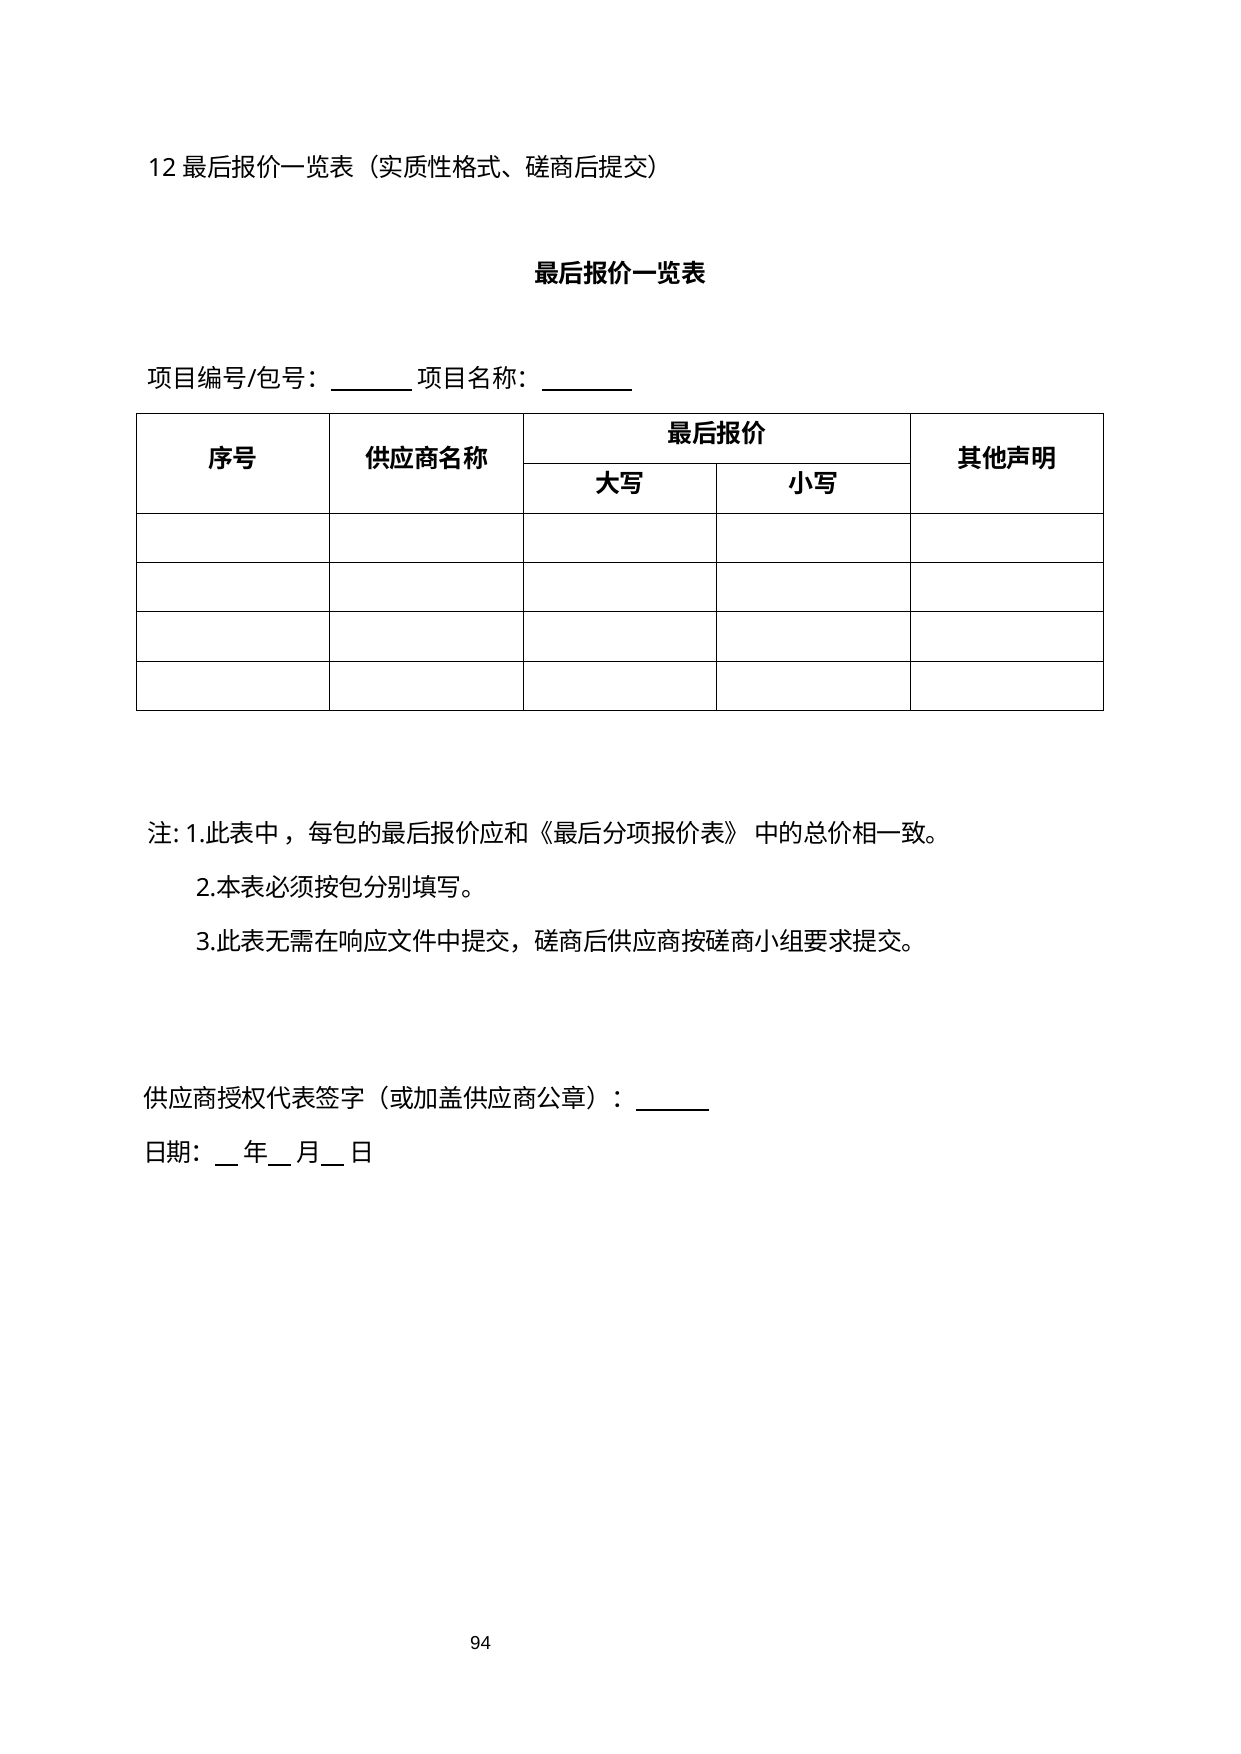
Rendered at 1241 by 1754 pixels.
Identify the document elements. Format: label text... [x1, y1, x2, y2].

text 注: 1.此表中 ，每包的最后报价应和《最后分项报价表》 中的总价相一致。 [148, 813, 1093, 849]
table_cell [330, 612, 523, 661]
text 12 最后报价一览表（实质性格式、磋商后提交） [148, 148, 1093, 184]
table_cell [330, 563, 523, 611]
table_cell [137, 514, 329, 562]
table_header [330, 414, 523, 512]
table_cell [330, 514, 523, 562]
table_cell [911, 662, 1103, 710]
text 项目编号/包号： 项目名称： [148, 358, 1093, 395]
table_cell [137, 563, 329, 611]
text 日期： 年 月 日 [143, 1133, 1093, 1169]
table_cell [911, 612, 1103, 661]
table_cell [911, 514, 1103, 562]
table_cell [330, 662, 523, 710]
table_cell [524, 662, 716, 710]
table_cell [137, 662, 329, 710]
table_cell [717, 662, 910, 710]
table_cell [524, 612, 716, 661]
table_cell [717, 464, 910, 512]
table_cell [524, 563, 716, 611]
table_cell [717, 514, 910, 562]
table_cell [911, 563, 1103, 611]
text 最后报价一览表 [148, 253, 1093, 289]
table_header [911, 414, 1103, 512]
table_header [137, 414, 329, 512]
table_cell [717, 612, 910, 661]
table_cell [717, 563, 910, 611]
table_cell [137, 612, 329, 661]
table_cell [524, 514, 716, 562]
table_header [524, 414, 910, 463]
text 2.本表必须按包分别填写。 [148, 867, 1093, 904]
text 3.此表无需在响应文件中提交，磋商后供应商按磋商小组要求提交。 [148, 922, 1093, 958]
text 供应商授权代表签字（或加盖供应商公章）： [143, 1078, 1093, 1114]
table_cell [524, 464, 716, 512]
